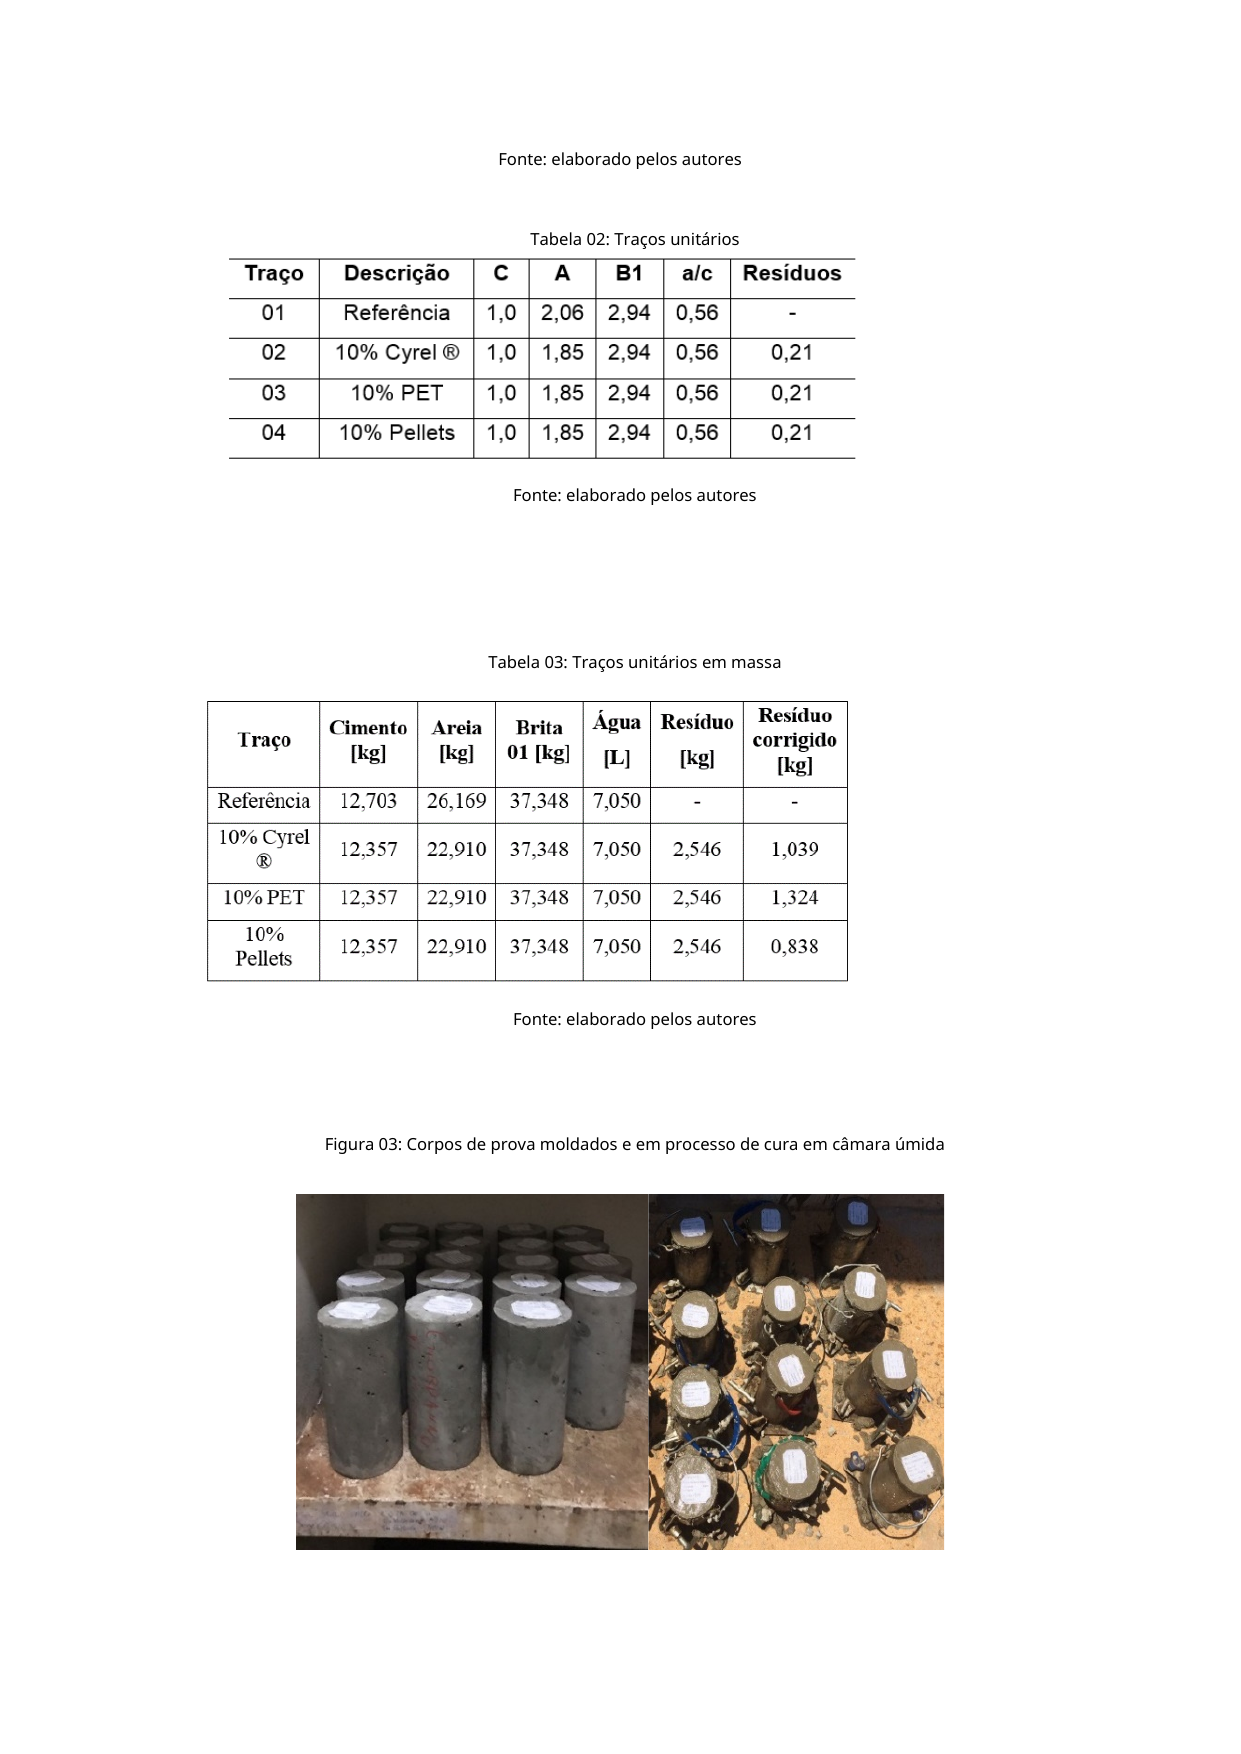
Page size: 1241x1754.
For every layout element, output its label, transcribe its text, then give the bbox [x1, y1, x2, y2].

text Tabela 02: Traços unitários [118, 228, 1122, 251]
picture [202, 694, 853, 990]
picture [204, 251, 871, 463]
text Fonte: elaborado pelos autores [118, 148, 1122, 170]
picture [296, 1194, 945, 1550]
text Figura 03: Corpos de prova moldados e em processo de cura em câmara úmida [118, 1127, 1122, 1156]
text Tabela 03: Traços unitários em massa [118, 645, 1122, 674]
